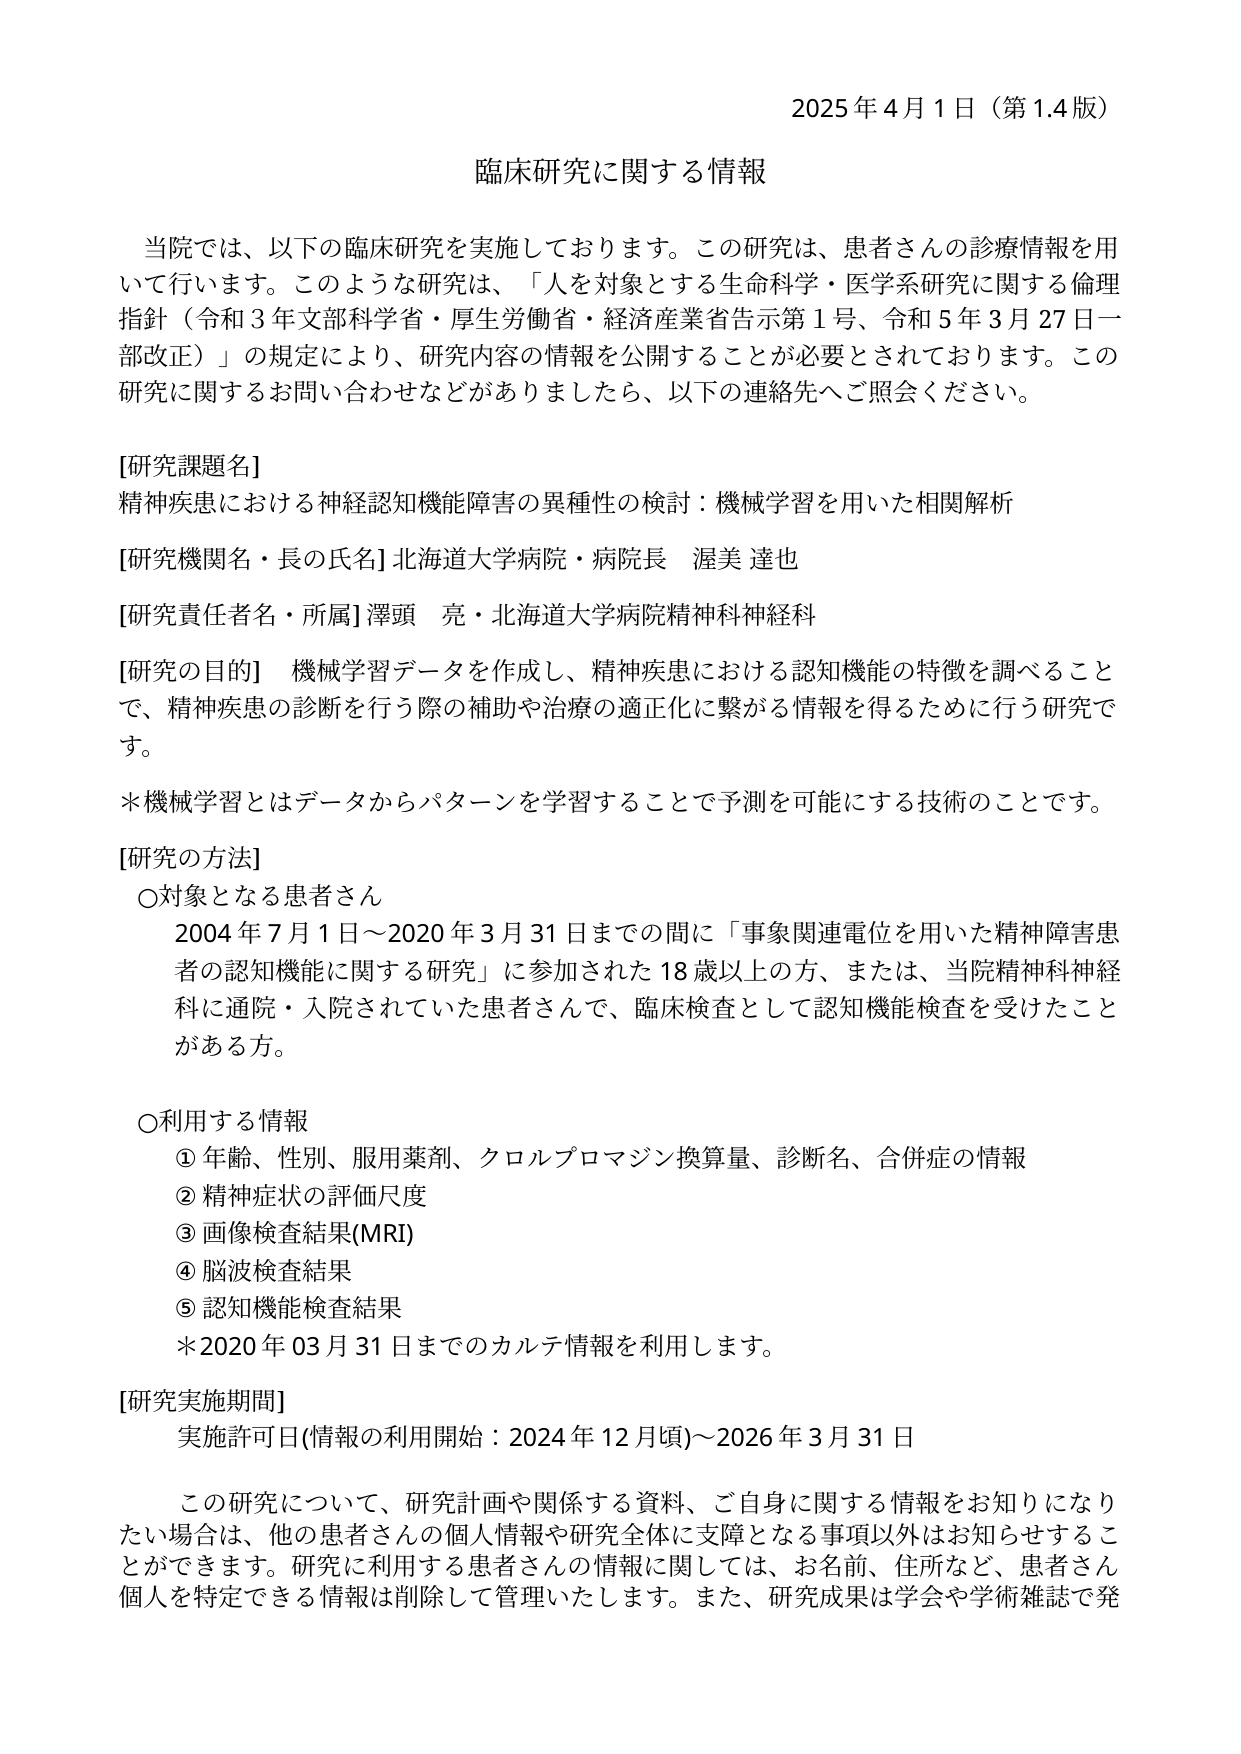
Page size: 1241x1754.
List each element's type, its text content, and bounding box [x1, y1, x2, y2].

text [研究の目的] 機械学習データを作成し、精神疾患における認知機能の特徴を調べることで、精神疾患の診断を行う際の補助や治療の適正化に繋がる情報を得るために行う研究です。 [118, 650, 1122, 763]
text [研究の方法] [118, 838, 1122, 875]
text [118, 1488, 1122, 1613]
text ○対象となる患者さん [137, 875, 1122, 913]
text 実施許可日(情報の利用開始：2024年12月頃)～2026年3月31日 [118, 1418, 1122, 1454]
text 臨床研究に関する情報 [118, 149, 1122, 191]
text ①年齢、性別、服用薬剤、クロルプロマジン換算量、診断名、合併症の情報 [174, 1138, 1122, 1175]
text ＊機械学習とはデータからパターンを学習することで予測を可能にする技術のことです。 [118, 782, 1122, 819]
text 2004年7月1日～2020年3月31日までの間に「事象関連電位を用いた精神障害患者の認知機能に関する研究」に参加された18歳以上の方、または、当院精神科神経科に通院・入院されていた患者さんで、臨床検査として認知機能検査を受けたことがある方。 [174, 913, 1122, 1063]
text [研究機関名・長の氏名] 北海道大学病院・病院長 渥美 達也 [118, 539, 1122, 577]
text [研究課題名] [118, 446, 1122, 483]
text ＊2020年03月31日までのカルテ情報を利用します。 [174, 1325, 1122, 1363]
text ④脳波検査結果 [174, 1250, 1122, 1288]
text ⑤認知機能検査結果 [174, 1288, 1122, 1325]
text ○利用する情報 [137, 1100, 1122, 1138]
text 当院では、以下の臨床研究を実施しております。この研究は、患者さんの診療情報を用いて行います。このような研究は、「人を対象とする生命科学・医学系研究に関する倫理指針（令和３年文部科学省・厚生労働省・経済産業省告示第１号、令和5年3月27日一部改正）」の規定により、研究内容の情報を公開することが必要とされております。この研究に関するお問い合わせなどがありましたら、以下の連絡先へご照会ください。 [118, 228, 1122, 408]
text [研究実施期間] [118, 1382, 1122, 1418]
text ②精神症状の評価尺度 [174, 1175, 1122, 1213]
text [研究責任者名・所属] 澤頭 亮・北海道大学病院精神科神経科 [118, 596, 1122, 632]
text ③画像検査結果(MRI) [174, 1213, 1122, 1250]
text 精神疾患における神経認知機能障害の異種性の検討：機械学習を用いた相関解析 [118, 483, 1122, 521]
